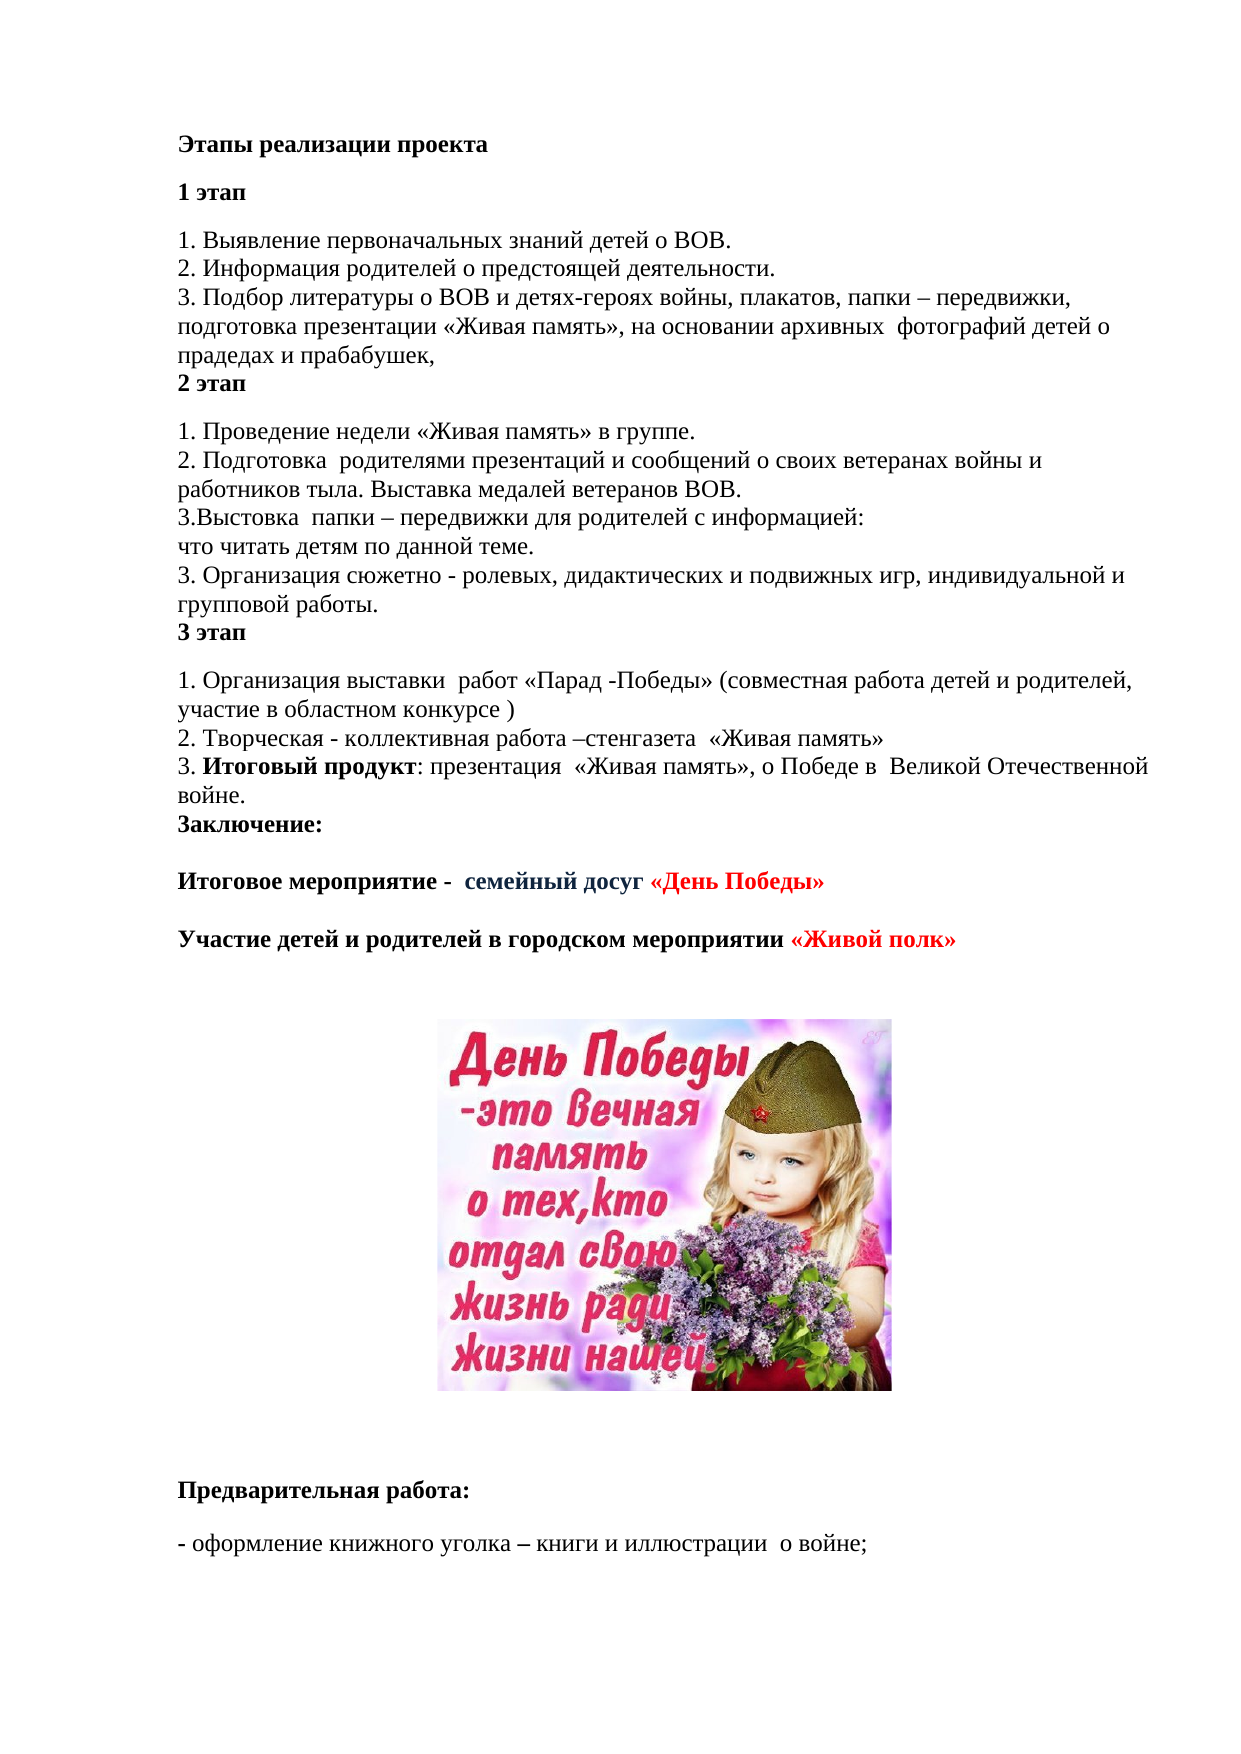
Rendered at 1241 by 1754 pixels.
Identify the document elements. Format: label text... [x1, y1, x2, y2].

text 3.Выстовка папки – передвижки для родителей с информацией: [177, 502, 1152, 531]
text что читать детям по данной теме. 3. Организация сюжетно - ролевых, дидактических и подвижных игр, индивидуальной и групповой работы. [378, 531, 1152, 617]
text Предварительная работа: [177, 1475, 1152, 1503]
text 3 этап [177, 617, 1152, 646]
text Участие детей и родителей в городском мероприятии «Живой полк» [177, 924, 1152, 953]
text 1. Организация выставки работ «Парад -Победы» (совместная работа детей и родителей, участие в областном конкурсе ) 2. Творческая - коллективная работа –стенгазета «Живая память» 3. Итоговый продукт: презентация «Живая память», о Победе в Великой Отечественной войне. [246, 665, 1152, 809]
text 1. Выявление первоначальных знаний детей о ВОВ. 2. Информация родителей о предстоящей деятельности. 3. Подбор литературы о ВОВ и детях-героях войны, плакатов, папки – передвижки, подготовка презентации «Живая память», на основании архивных фотографий детей о прадедах и прабабушек, [177, 225, 1152, 368]
picture [437, 1019, 892, 1391]
text - оформление книжного уголка – книги и иллюстрации о войне; [177, 1528, 1152, 1557]
text Итоговое мероприятие - семейный досуг «День Победы» [177, 866, 1152, 895]
text 2 этап [177, 368, 1152, 397]
text 1 этап [177, 177, 1152, 206]
text 1. Проведение недели «Живая память» в группе. 2. Подготовка родителями презентаций и сообщений о своих ветеранах войны и работников тыла. Выставка медалей ветеранов ВОВ. [696, 416, 1152, 502]
text 3аключение: [177, 809, 1152, 838]
text Этапы реализации проекта [177, 118, 1152, 158]
